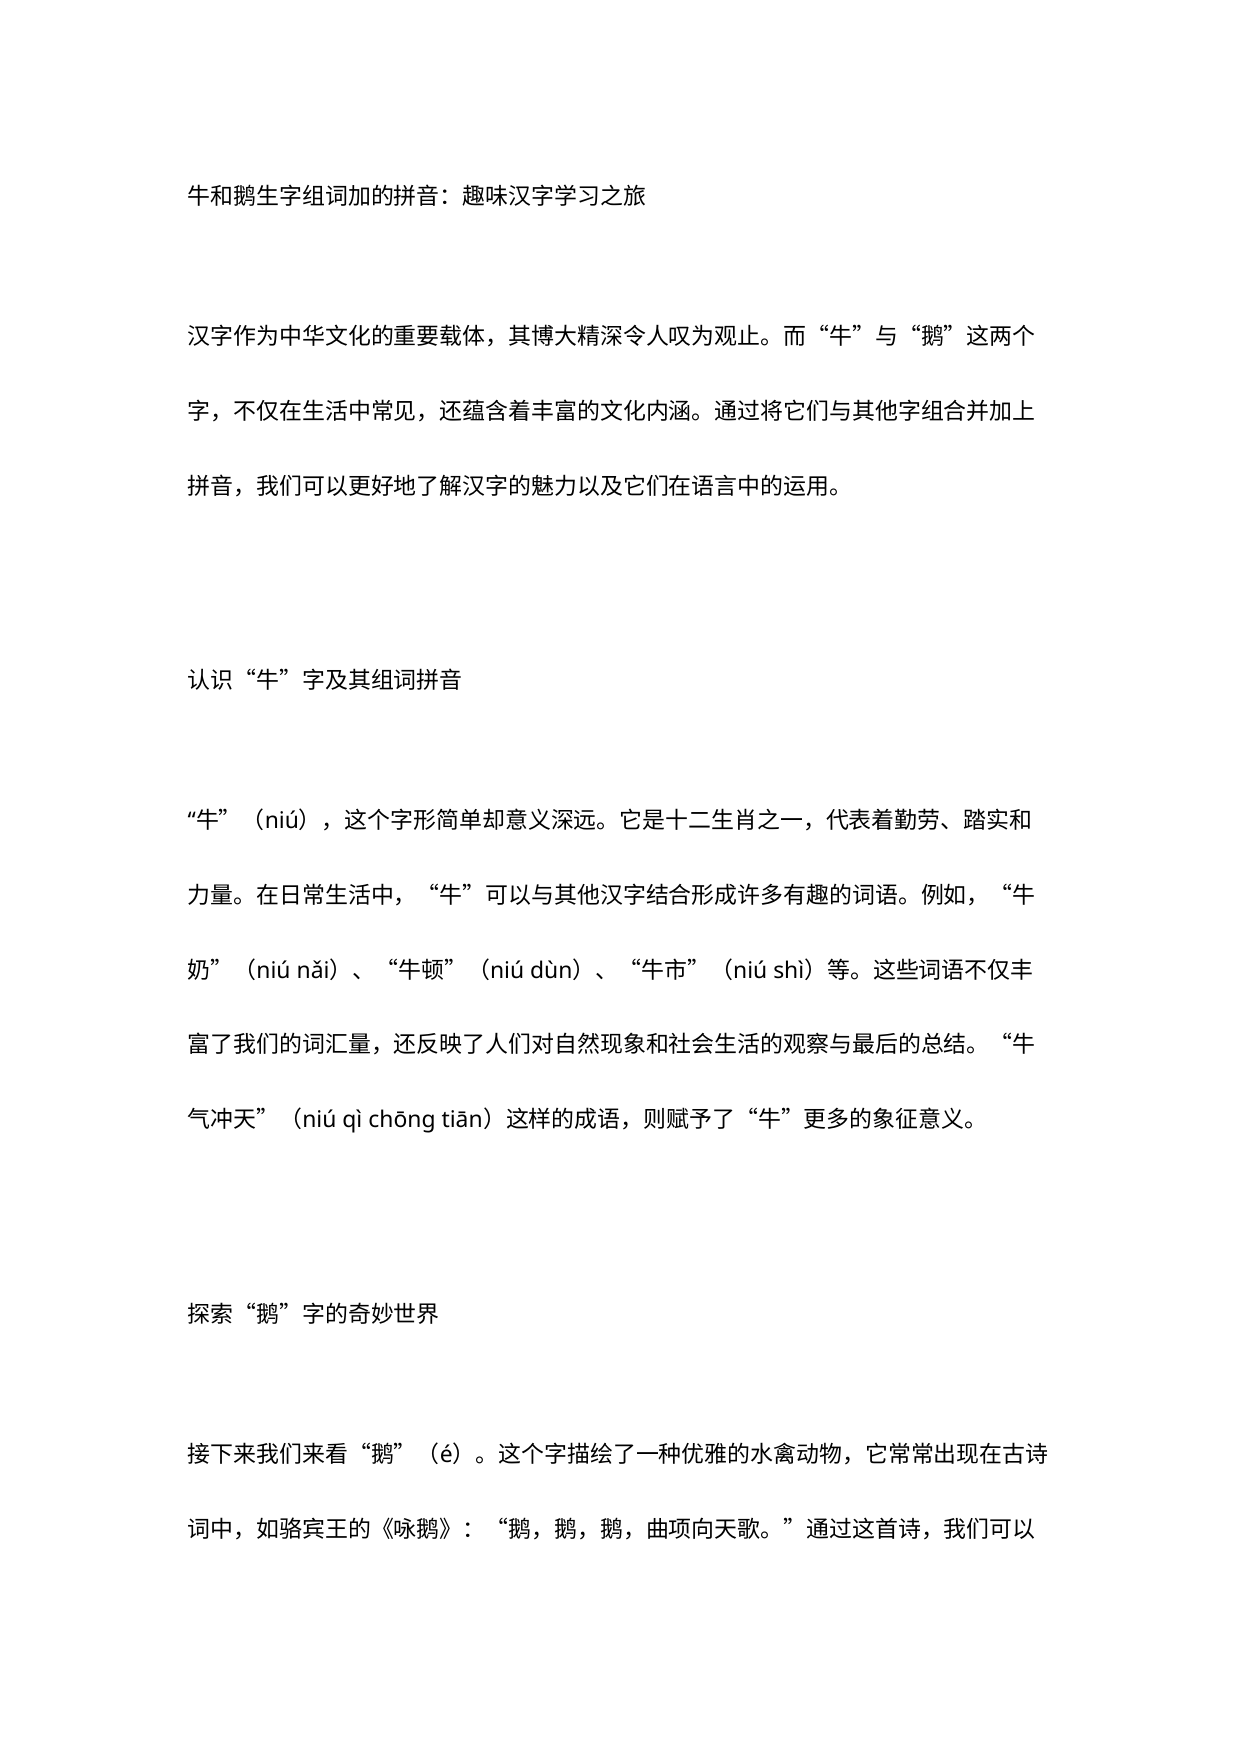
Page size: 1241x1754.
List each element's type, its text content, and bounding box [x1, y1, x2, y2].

text 探索“鹅”字的奇妙世界 [187, 1279, 1053, 1344]
text 汉字作为中华文化的重要载体，其博大精深令人叹为观止。而“牛”与“鹅”这两个字，不仅在生活中常见，还蕴含着丰富的文化内涵。通过将它们与其他字组合并加上拼音，我们可以更好地了解汉字的魅力以及它们在语言中的运用。 [187, 302, 1053, 517]
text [187, 1420, 1053, 1560]
text 牛和鹅生字组词加的拼音：趣味汉字学习之旅 [187, 162, 1053, 227]
text 认识“牛”字及其组词拼音 [187, 646, 1053, 711]
text “牛”（niú），这个字形简单却意义深远。它是十二生肖之一，代表着勤劳、踏实和力量。在日常生活中，“牛”可以与其他汉字结合形成许多有趣的词语。例如，“牛奶”（niú nǎi）、“牛顿”（niú dùn）、“牛市”（niú shì）等。这些词语不仅丰富了我们的词汇量，还反映了人们对自然现象和社会生活的观察与最后的总结。“牛气冲天”（niú qì chōng tiān）这样的成语，则赋予了“牛”更多的象征意义。 [187, 786, 1053, 1150]
